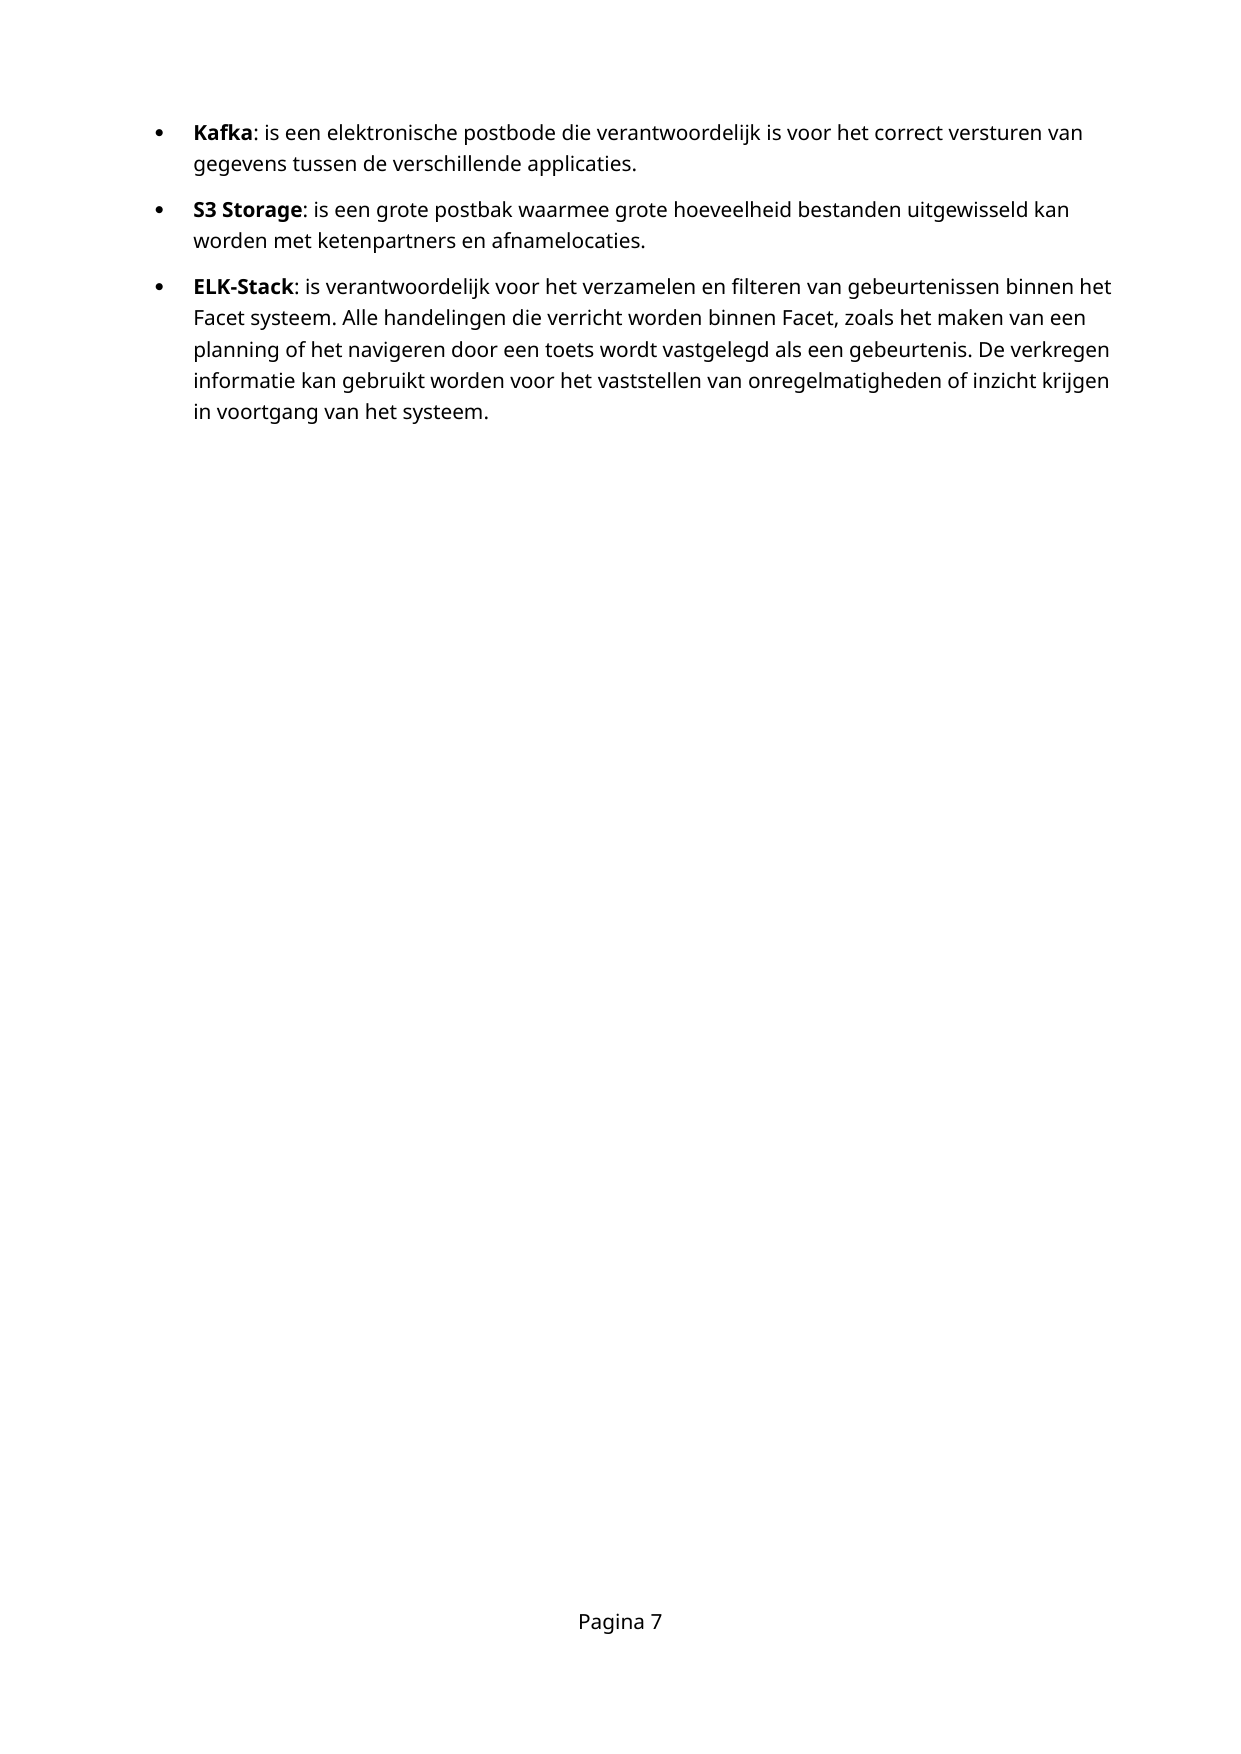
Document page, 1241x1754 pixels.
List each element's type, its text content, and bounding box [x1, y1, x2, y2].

list S3 Storage: is een grote postbak waarmee grote hoeveelheid bestanden uitgewisseld kan worden met ketenpartners en afnamelocaties. [156, 195, 1122, 255]
list ELK-Stack: is verantwoordelijk voor het verzamelen en filteren van gebeurtenissen binnen het Facet systeem. Alle handelingen die verricht worden binnen Facet, zoals het maken van een planning of het navigeren door een toets wordt vastgelegd als een gebeurtenis. De verkregen informatie kan gebruikt worden voor het vaststellen van onregelmatigheden of inzicht krijgen in voortgang van het systeem. [156, 272, 1122, 426]
list Kafka: is een elektronische postbode die verantwoordelijk is voor het correct versturen van gegevens tussen de verschillende applicaties. [156, 118, 1122, 178]
